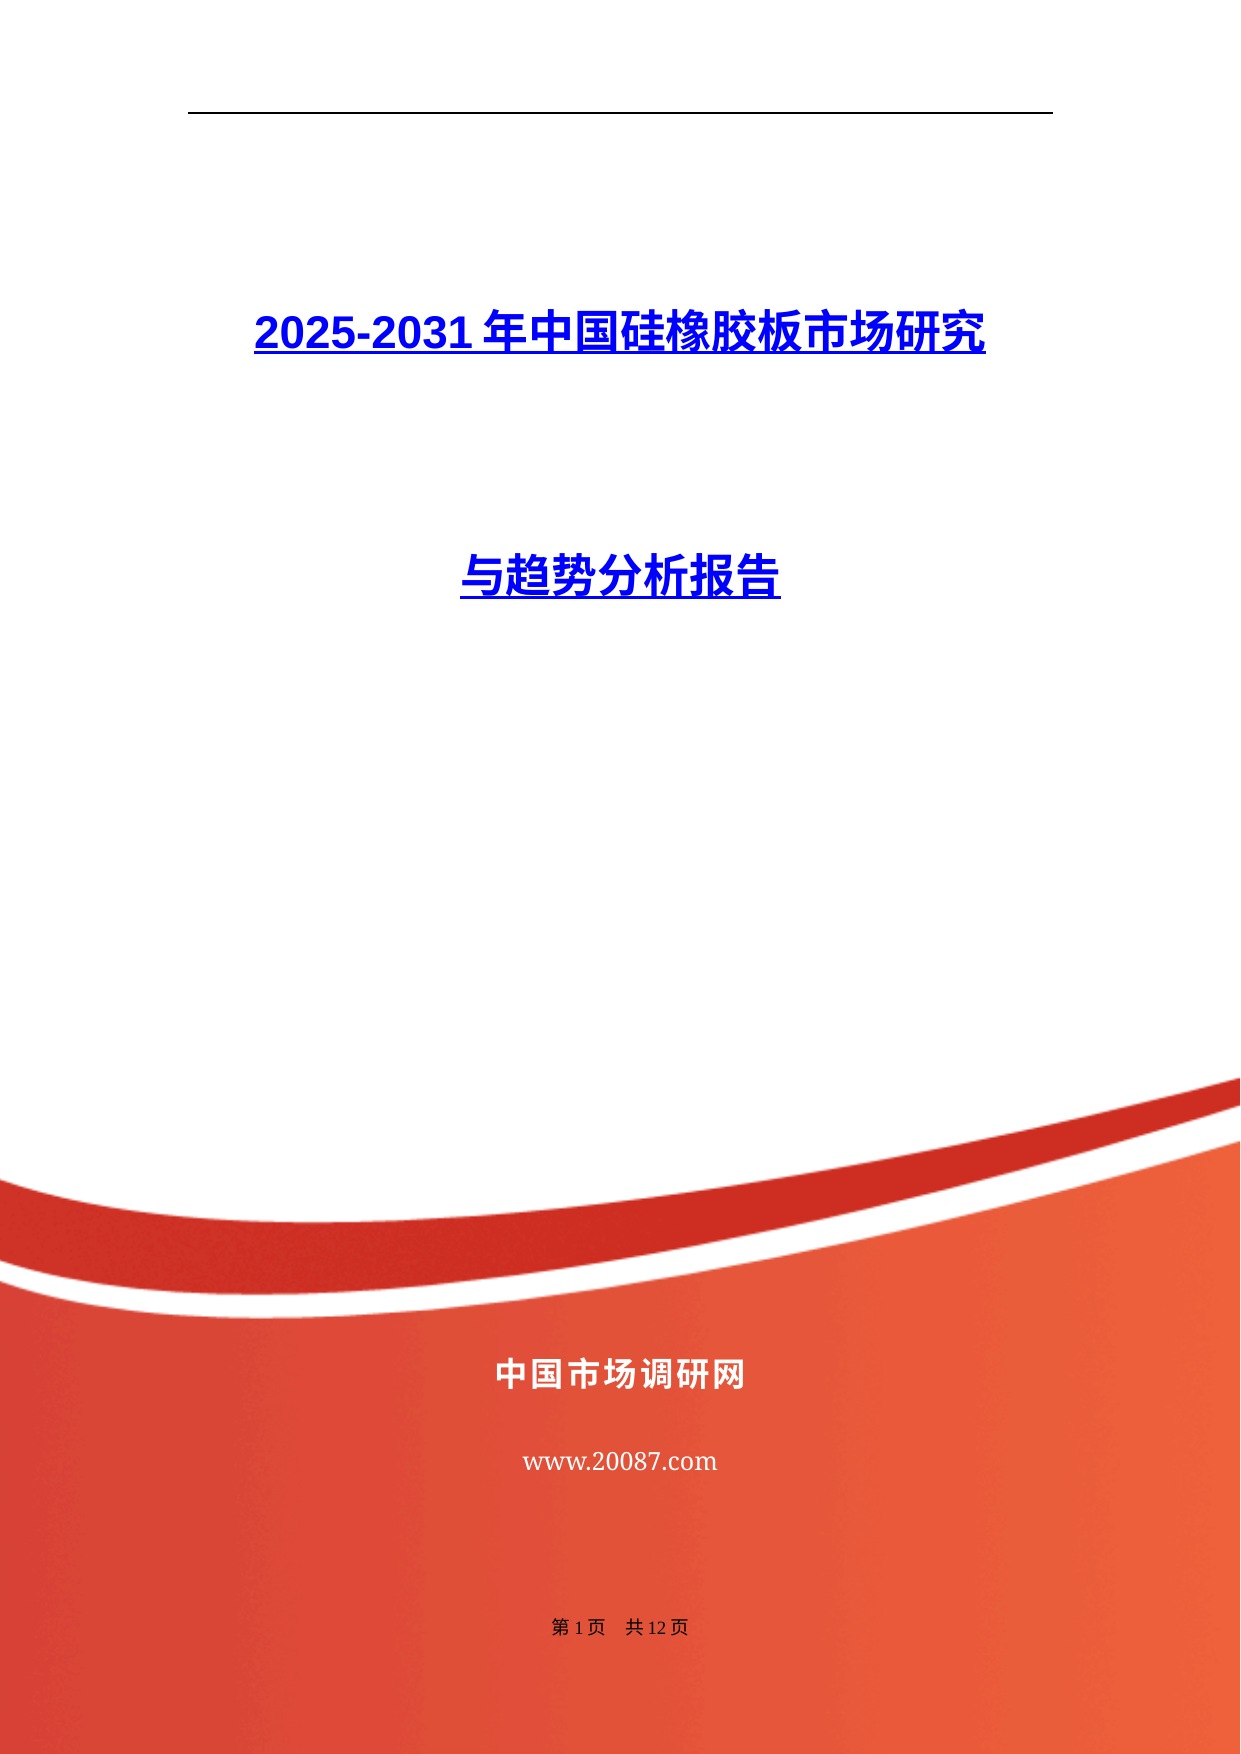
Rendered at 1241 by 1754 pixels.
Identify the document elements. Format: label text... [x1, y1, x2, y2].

picture [0, 1006, 1241, 1754]
text www.20087.com [187, 1428, 1053, 1493]
table_header 2025-2031年中国硅橡胶板市场研究与趋势分析报告 [188, 207, 1053, 773]
subtitle 中国市场调研网 [187, 1339, 1053, 1404]
